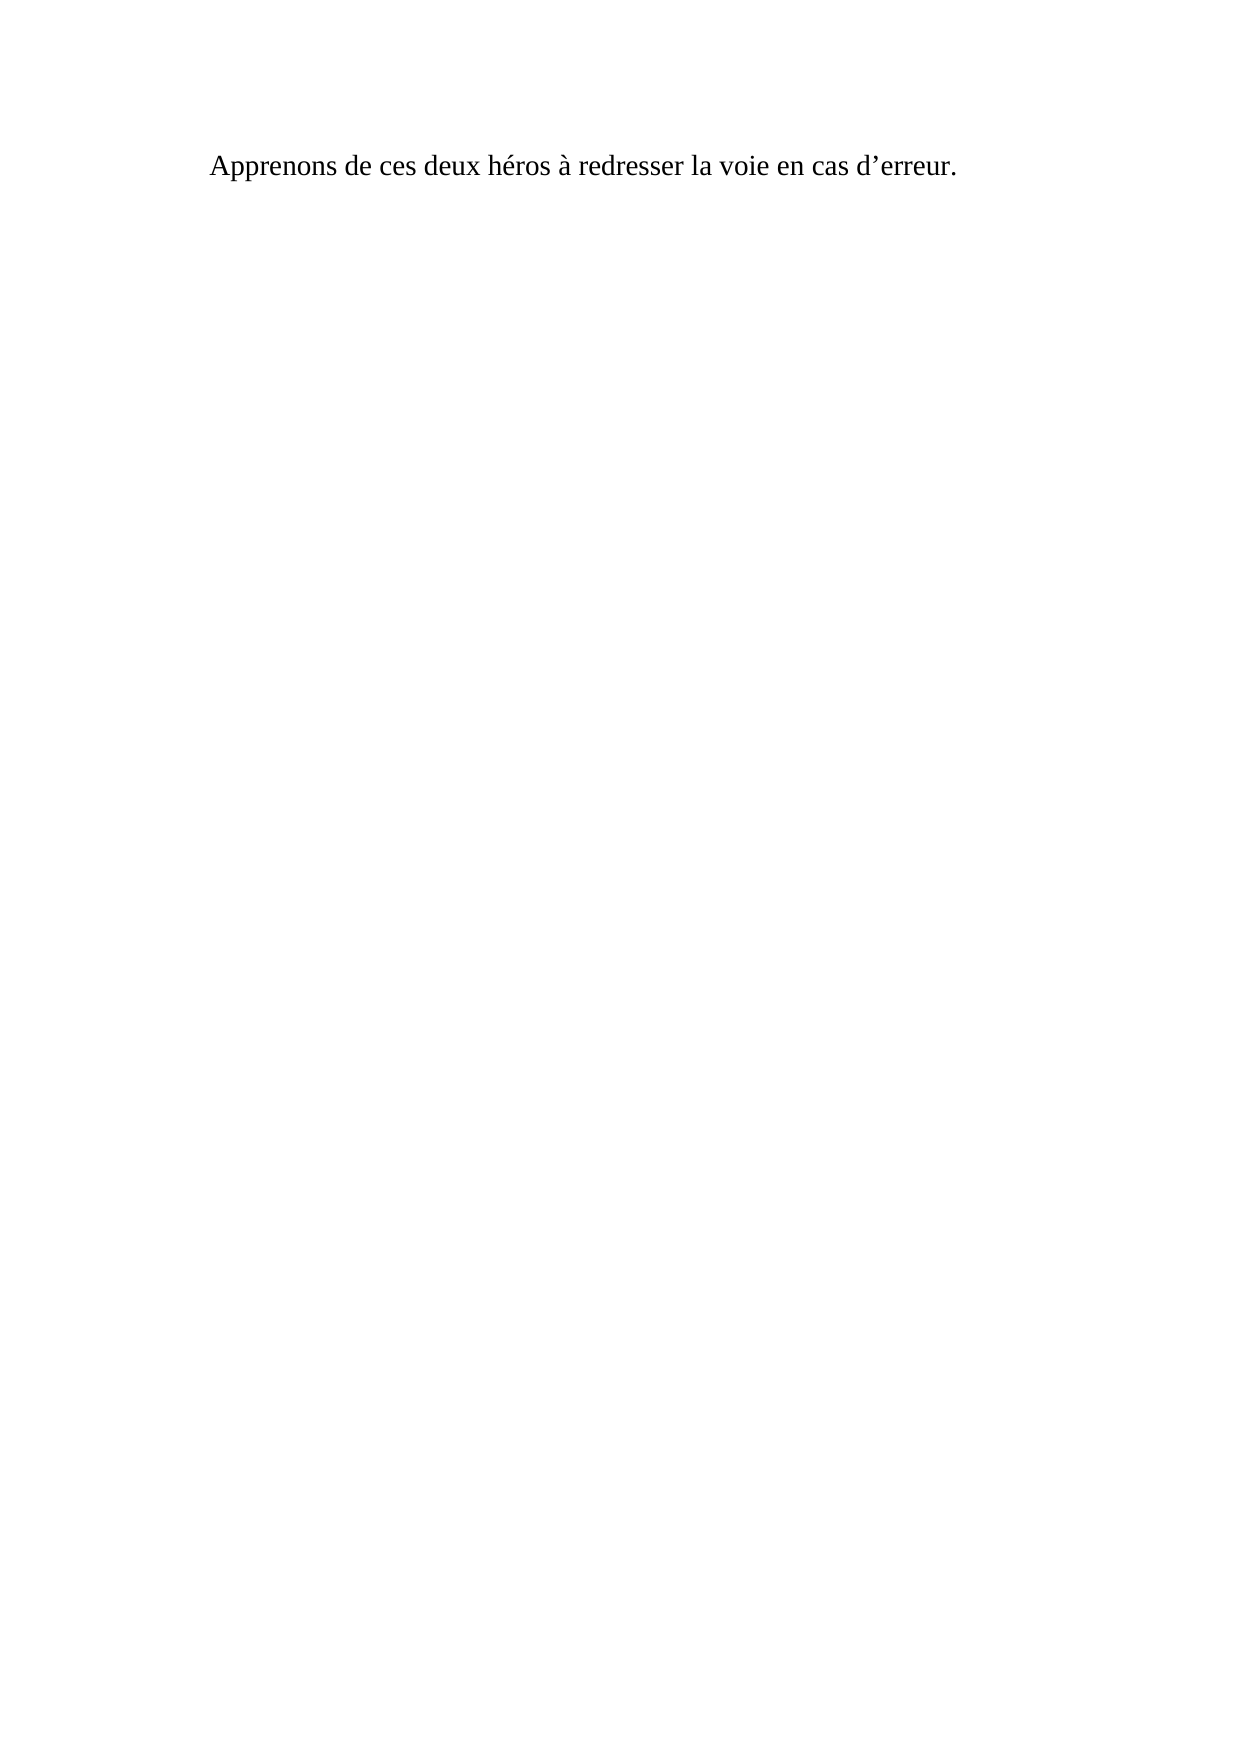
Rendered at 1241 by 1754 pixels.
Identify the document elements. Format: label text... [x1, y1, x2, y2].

text Apprenons de ces deux héros à redresser la voie en cas d’erreur. [150, 148, 1090, 181]
